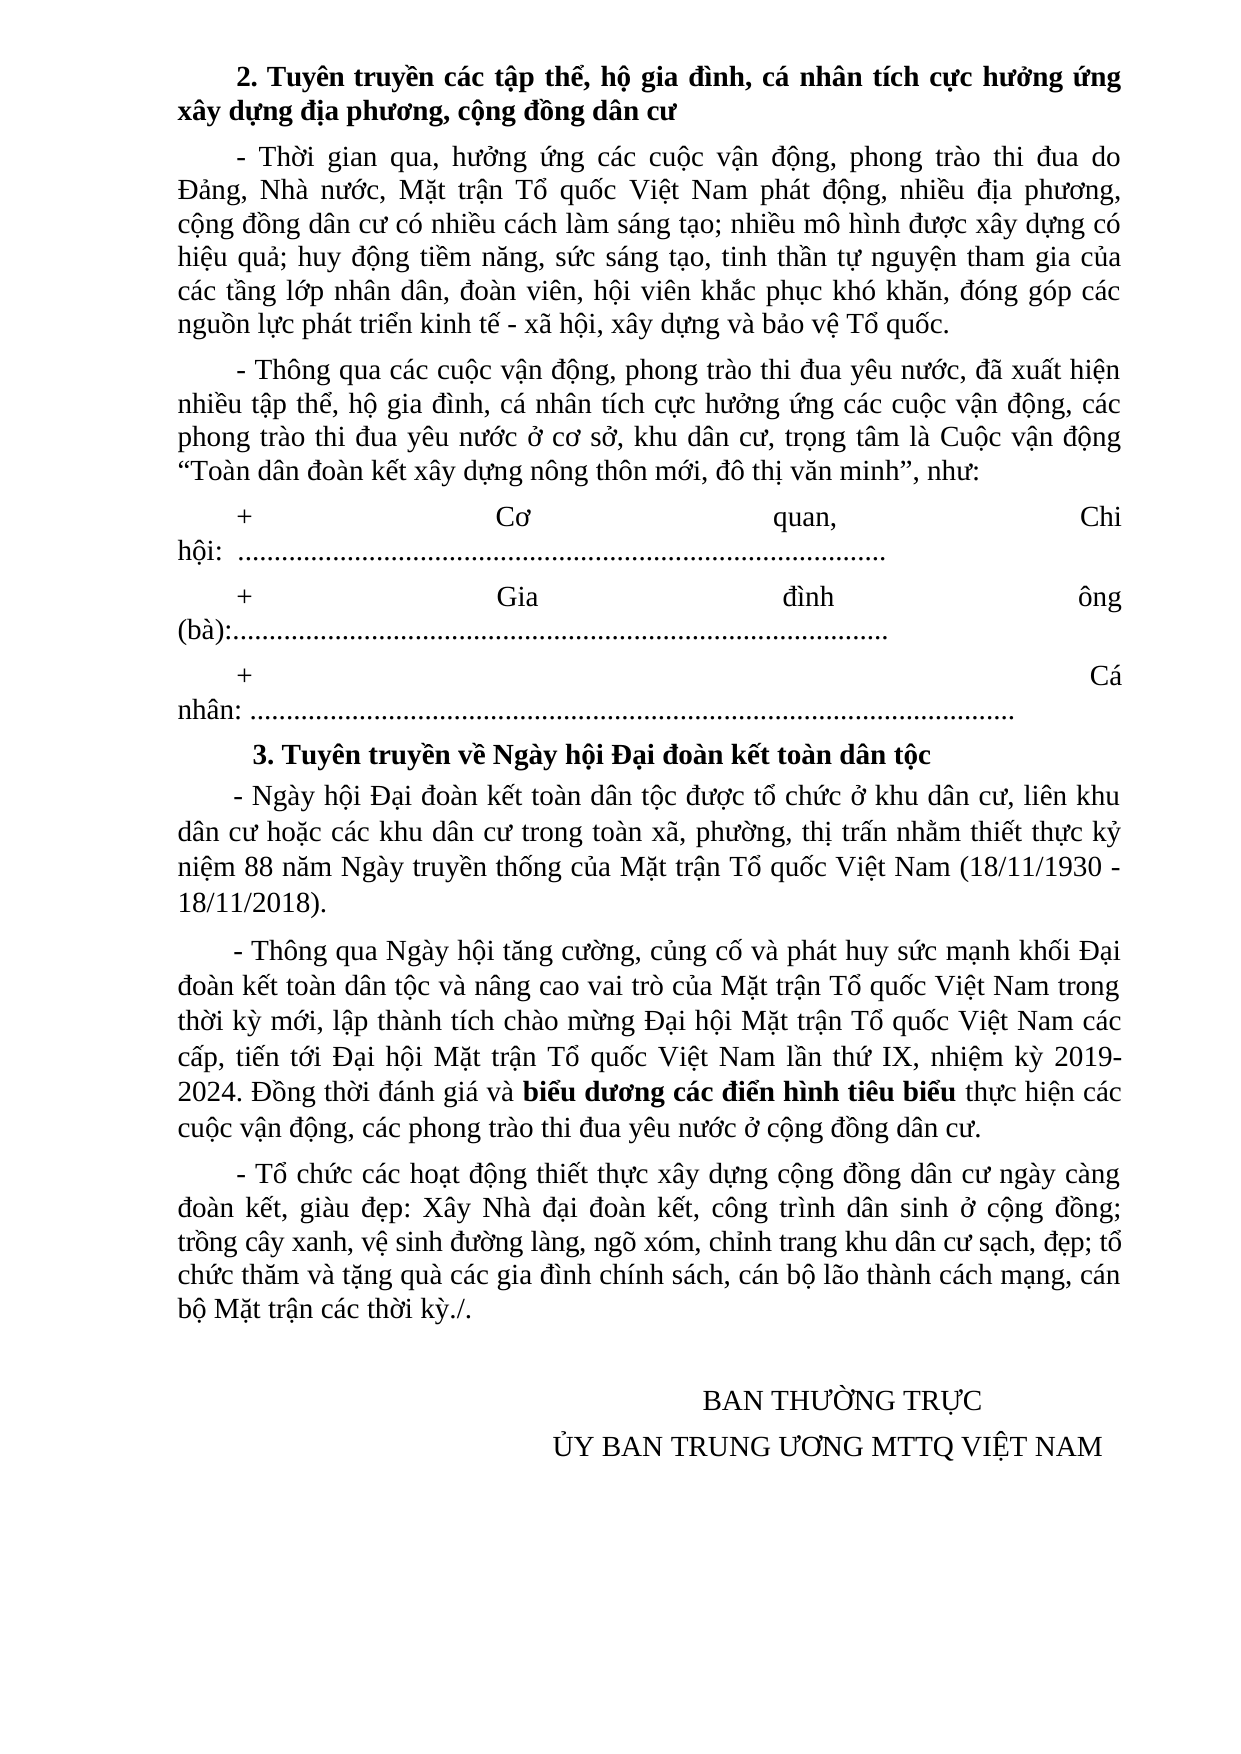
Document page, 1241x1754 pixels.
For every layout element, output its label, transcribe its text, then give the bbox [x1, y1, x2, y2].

text ỦY BAN TRUNG ƯƠNG MTTQ VIỆT NAM [552, 1429, 1122, 1462]
text + Cơ quan, Chi hội: ......................................................................................... [177, 499, 1122, 566]
text - Thời gian qua, hưởng ứng các cuộc vận động, phong trào thi đua do Đảng, Nhà nước, Mặt trận Tổ quốc Việt Nam phát động, nhiều địa phương, cộng đồng dân cư có nhiều cách làm sáng tạo; nhiều mô hình được xây dựng có hiệu quả; huy động tiềm năng, sức sáng tạo, tinh thần tự nguyện tham gia của các tầng lớp nhân dân, đoàn viên, hội viên khắc phục khó khăn, đóng góp các nguồn lực phát triển kinh tế - xã hội, xây dựng và bảo vệ Tổ quốc. [177, 139, 1122, 340]
text - Tổ chức các hoạt động thiết thực xây dựng cộng đồng dân cư ngày càng đoàn kết, giàu đẹp: Xây Nhà đại đoàn kết, công trình dân sinh ở cộng đồng; trồng cây xanh, vệ sinh đường làng, ngõ xóm, chỉnh trang khu dân cư sạch, đẹp; tổ chức thăm và tặng quà các gia đình chính sách, cán bộ lão thành cách mạng, cán bộ Mặt trận các thời kỳ./. [177, 1157, 1122, 1324]
text - Ngày hội Đại đoàn kết toàn dân tộc được tổ chức ở khu dân cư, liên khu dân cư hoặc các khu dân cư trong toàn xã, phường, thị trấn nhằm thiết thực kỷ niệm 88 năm Ngày truyền thống của Mặt trận Tổ quốc Việt Nam (18/11/1930 - 18/11/2018). [177, 777, 1122, 919]
text - Thông qua Ngày hội tăng cường, củng cố và phát huy sức mạnh khối Đại đoàn kết toàn dân tộc và nâng cao vai trò của Mặt trận Tổ quốc Việt Nam trong thời kỳ mới, lập thành tích chào mừng Đại hội Mặt trận Tổ quốc Việt Nam các cấp, tiến tới Đại hội Mặt trận Tổ quốc Việt Nam lần thứ IX, nhiệm kỳ 2019-2024. Đồng thời đánh giá và biểu dương các điển hình tiêu biểu thực hiện các cuộc vận động, các phong trào thi đua yêu nước ở cộng đồng dân cư. [177, 932, 1122, 1144]
text + Cá nhân: ......................................................................................................... [177, 658, 1122, 725]
text - Thông qua các cuộc vận động, phong trào thi đua yêu nước, đã xuất hiện nhiều tập thể, hộ gia đình, cá nhân tích cực hưởng ứng các cuộc vận động, các phong trào thi đua yêu nước ở cơ sở, khu dân cư, trọng tâm là Cuộc vận động “Toàn dân đoàn kết xây dựng nông thôn mới, đô thị văn minh”, như: [177, 352, 1122, 487]
text BAN THƯỜNG TRỰC [627, 1383, 1122, 1416]
text + Gia đình ông (bà):.......................................................................................... [177, 579, 1122, 646]
text 2. Tuyên truyền các tập thể, hộ gia đình, cá nhân tích cực hưởng ứng xây dựng địa phương, cộng đồng dân cư [177, 59, 1122, 126]
text 3. Tuyên truyền về Ngày hội Đại đoàn kết toàn dân tộc [177, 738, 1122, 771]
